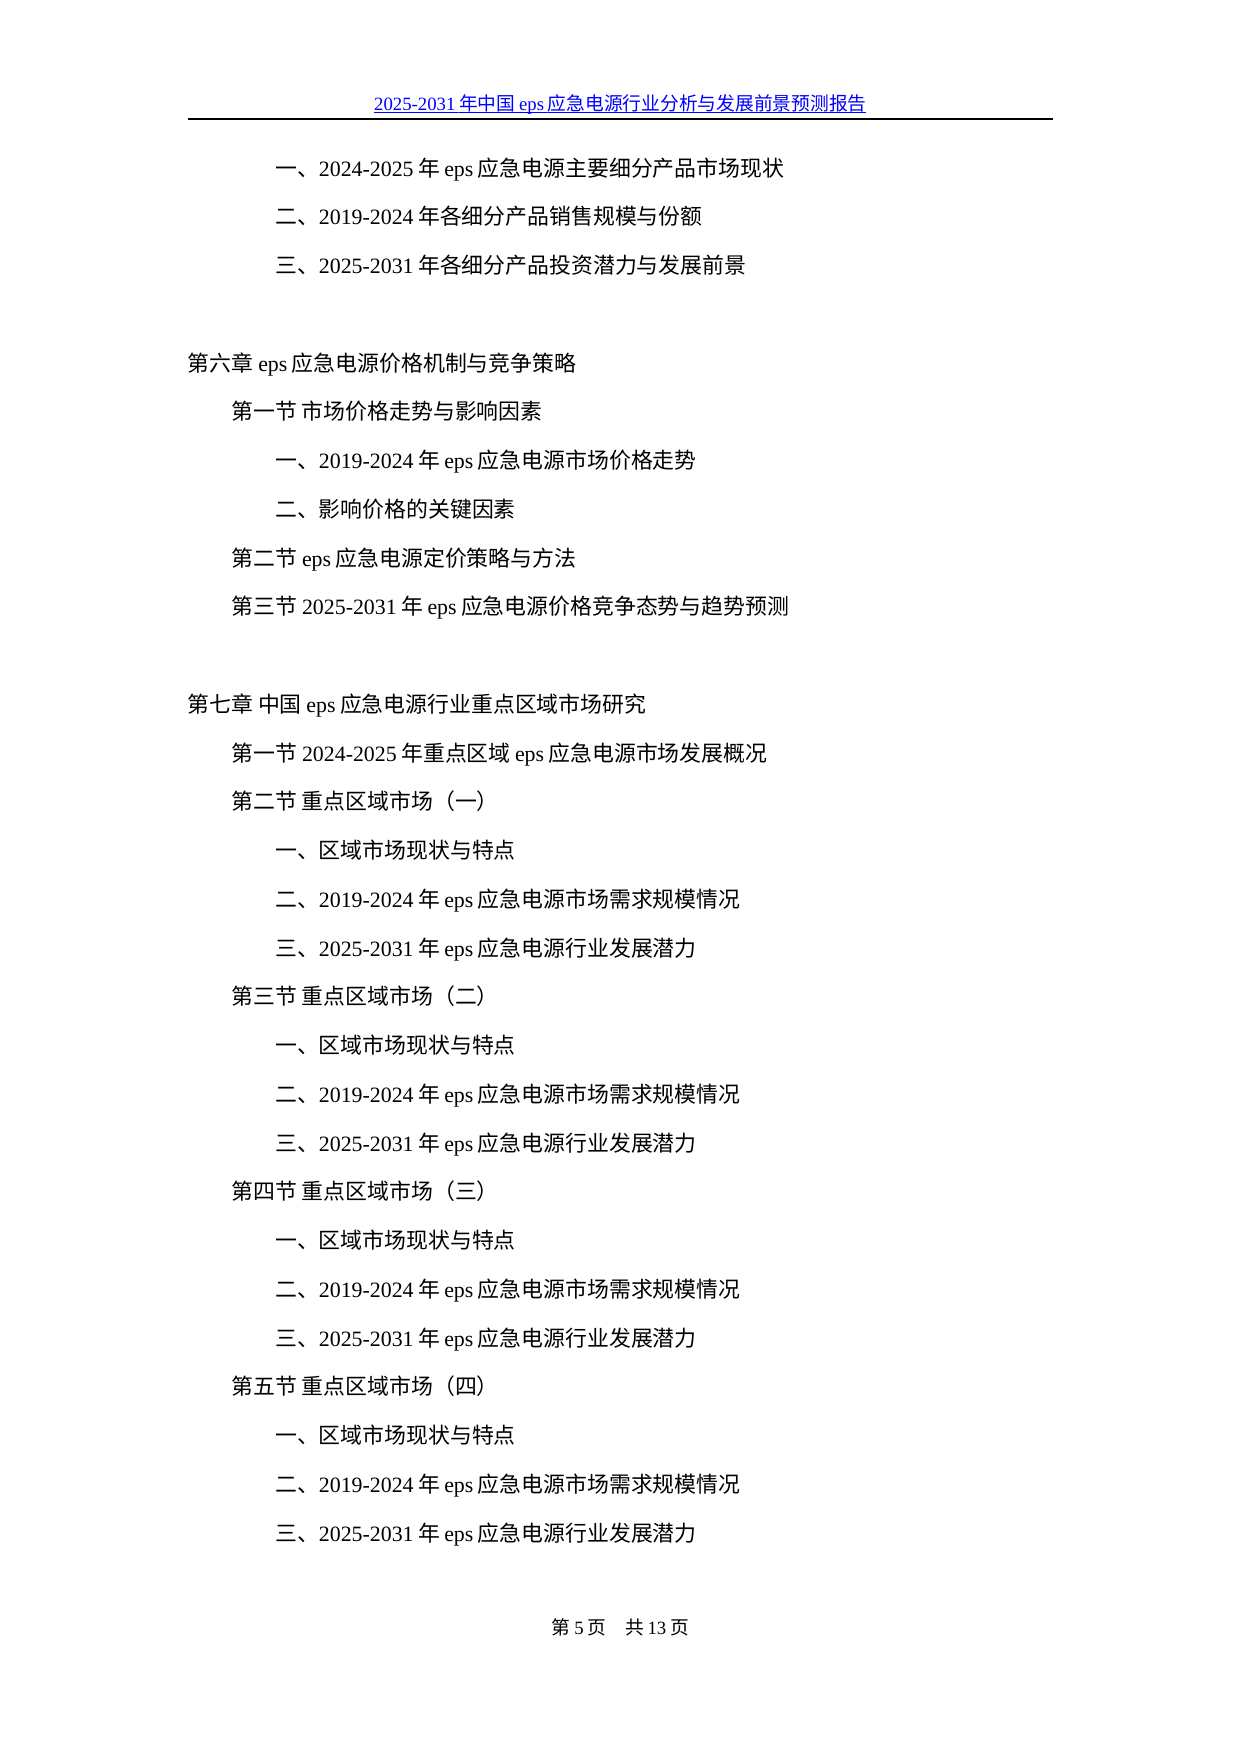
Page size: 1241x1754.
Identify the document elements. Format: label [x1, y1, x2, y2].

text [187, 150, 1053, 1548]
